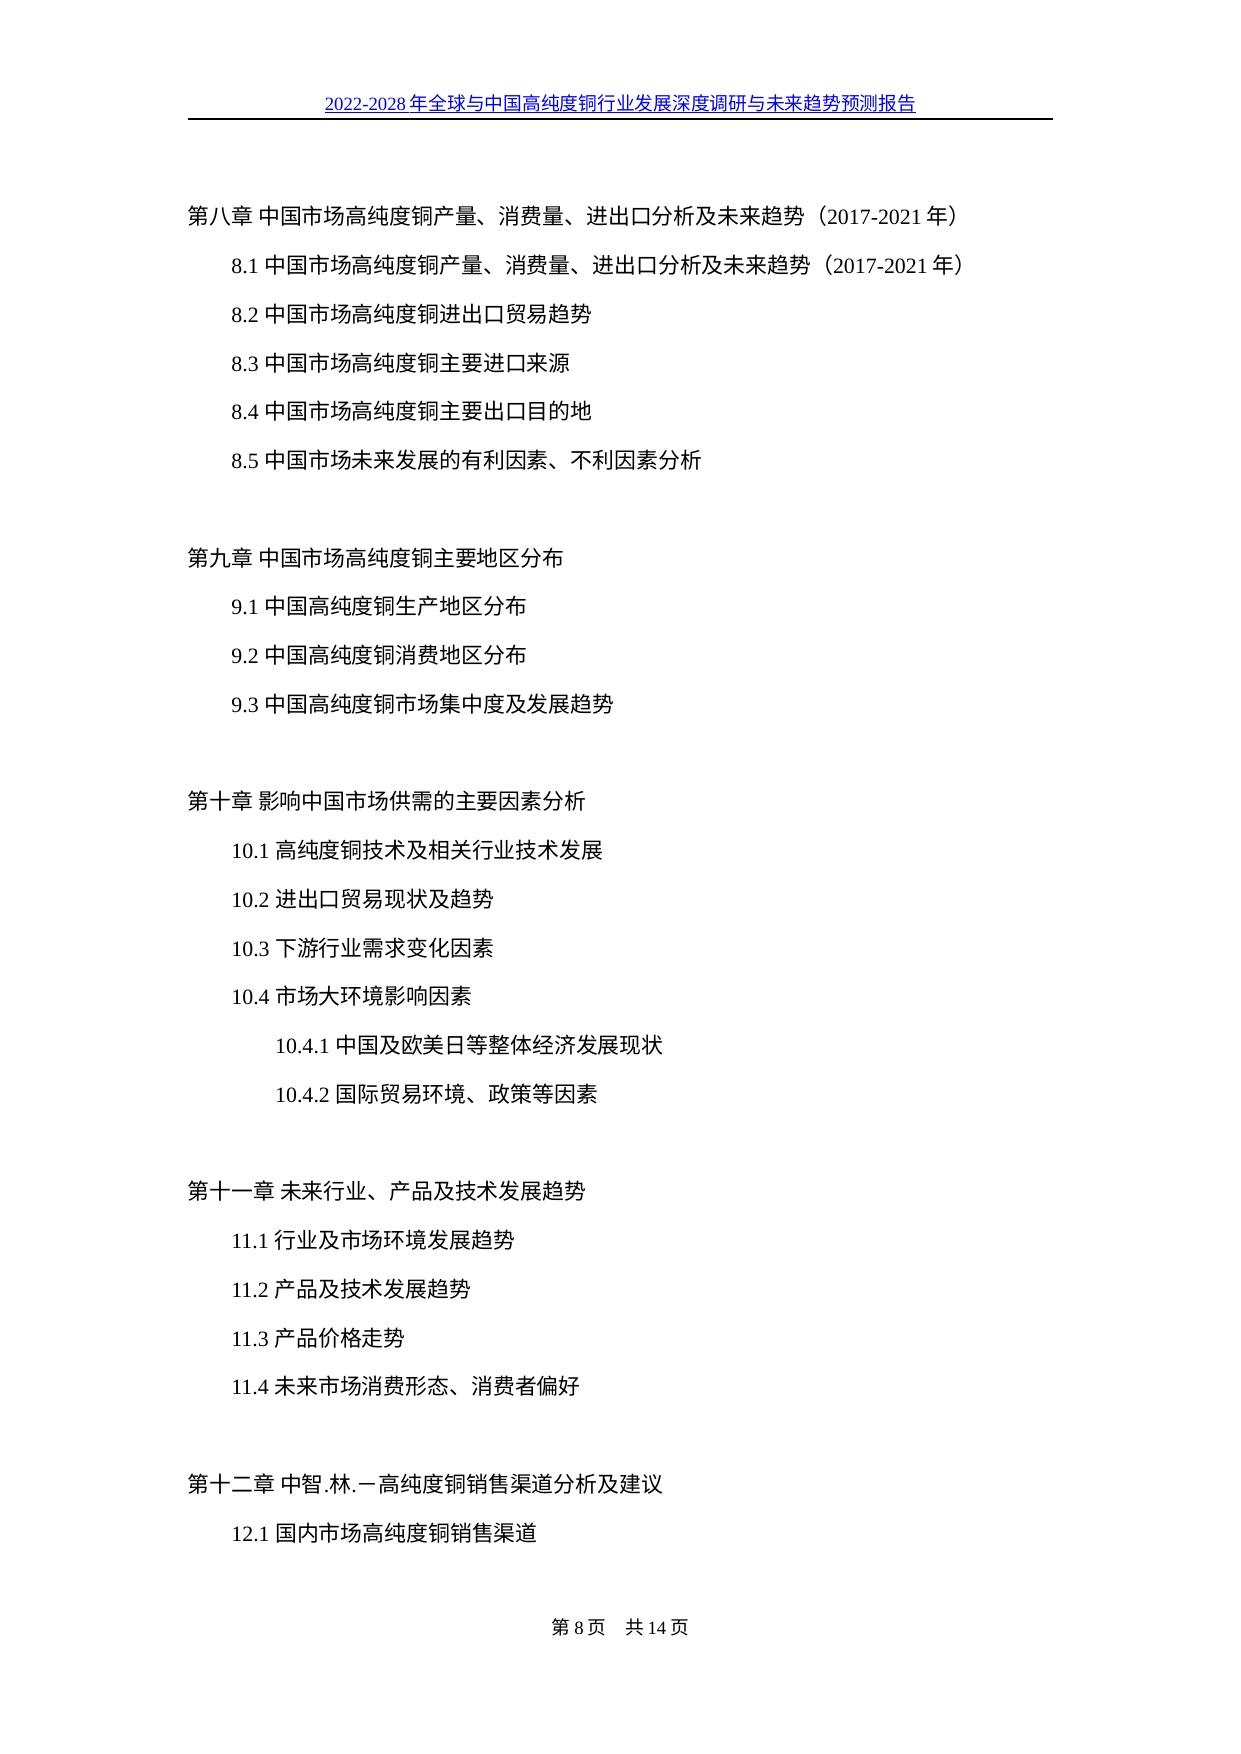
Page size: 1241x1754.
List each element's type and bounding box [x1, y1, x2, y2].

text [187, 150, 1053, 1548]
